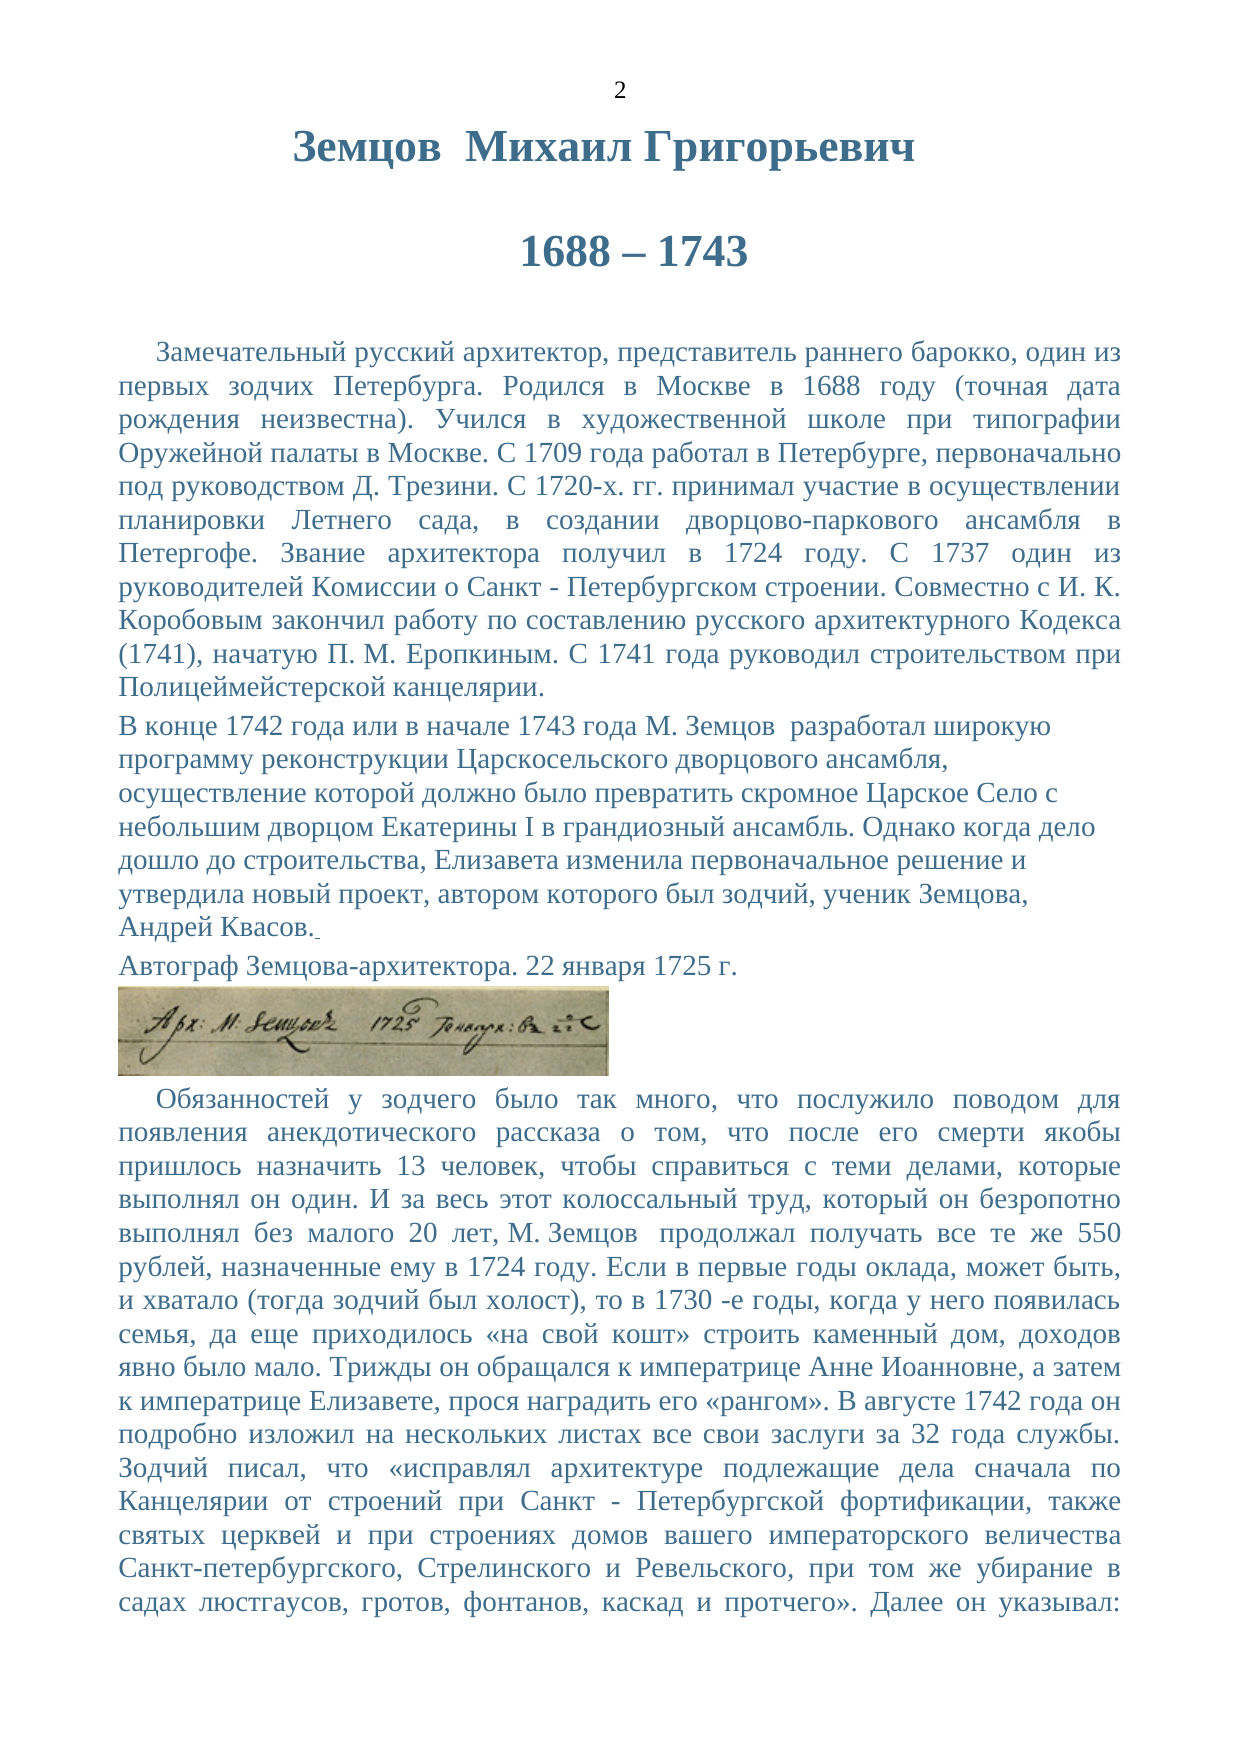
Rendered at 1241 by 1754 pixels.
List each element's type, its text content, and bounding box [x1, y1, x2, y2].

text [118, 1081, 1122, 1618]
text Автограф Земцова-архитектора. 22 января 1725 г. [118, 948, 1122, 982]
text Земцов Михаил Григорьевич 1688 – 1743 [118, 118, 1122, 276]
text В конце 1742 года или в начале 1743 года М. Земцов разработал широкую программу реконструкции Царскосельского дворцового ансамбля, осуществление которой должно было превратить скромное Царское Село с небольшим дворцом Екатерины I в грандиозный ансамбль. Однако когда дело дошло до строительства, Елизавета изменила первоначальное решение и утвердила новый проект, автором которого был зодчий, ученик Земцова, Андрей Квасов. [118, 708, 1122, 943]
picture [118, 986, 609, 1076]
text Замечательный русский архитектор, представитель раннего барокко, один из первых зодчих Петербурга. Родился в Москве в 1688 году (точная дата рождения неизвестна). Учился в художественной школе при типографии Оружейной палаты в Москве. С 1709 года работал в Петербурге, первоначально под руководством Д. Трезини. С 1720-х. гг. принимал участие в осуществлении планировки Летнего сада, в создании дворцово-паркового ансамбля в Петергофе. Звание архитектора получил в 1724 году. С 1737 один из руководителей Комиссии о Санкт - Петербургском строении. Совместно с И. К. Коробовым закончил работу по составлению русского архитектурного Кодекса (1741), начатую П. М. Еропкиным. С 1741 года руководил строительством при Полицеймейстерской канцелярии. [118, 334, 1122, 703]
